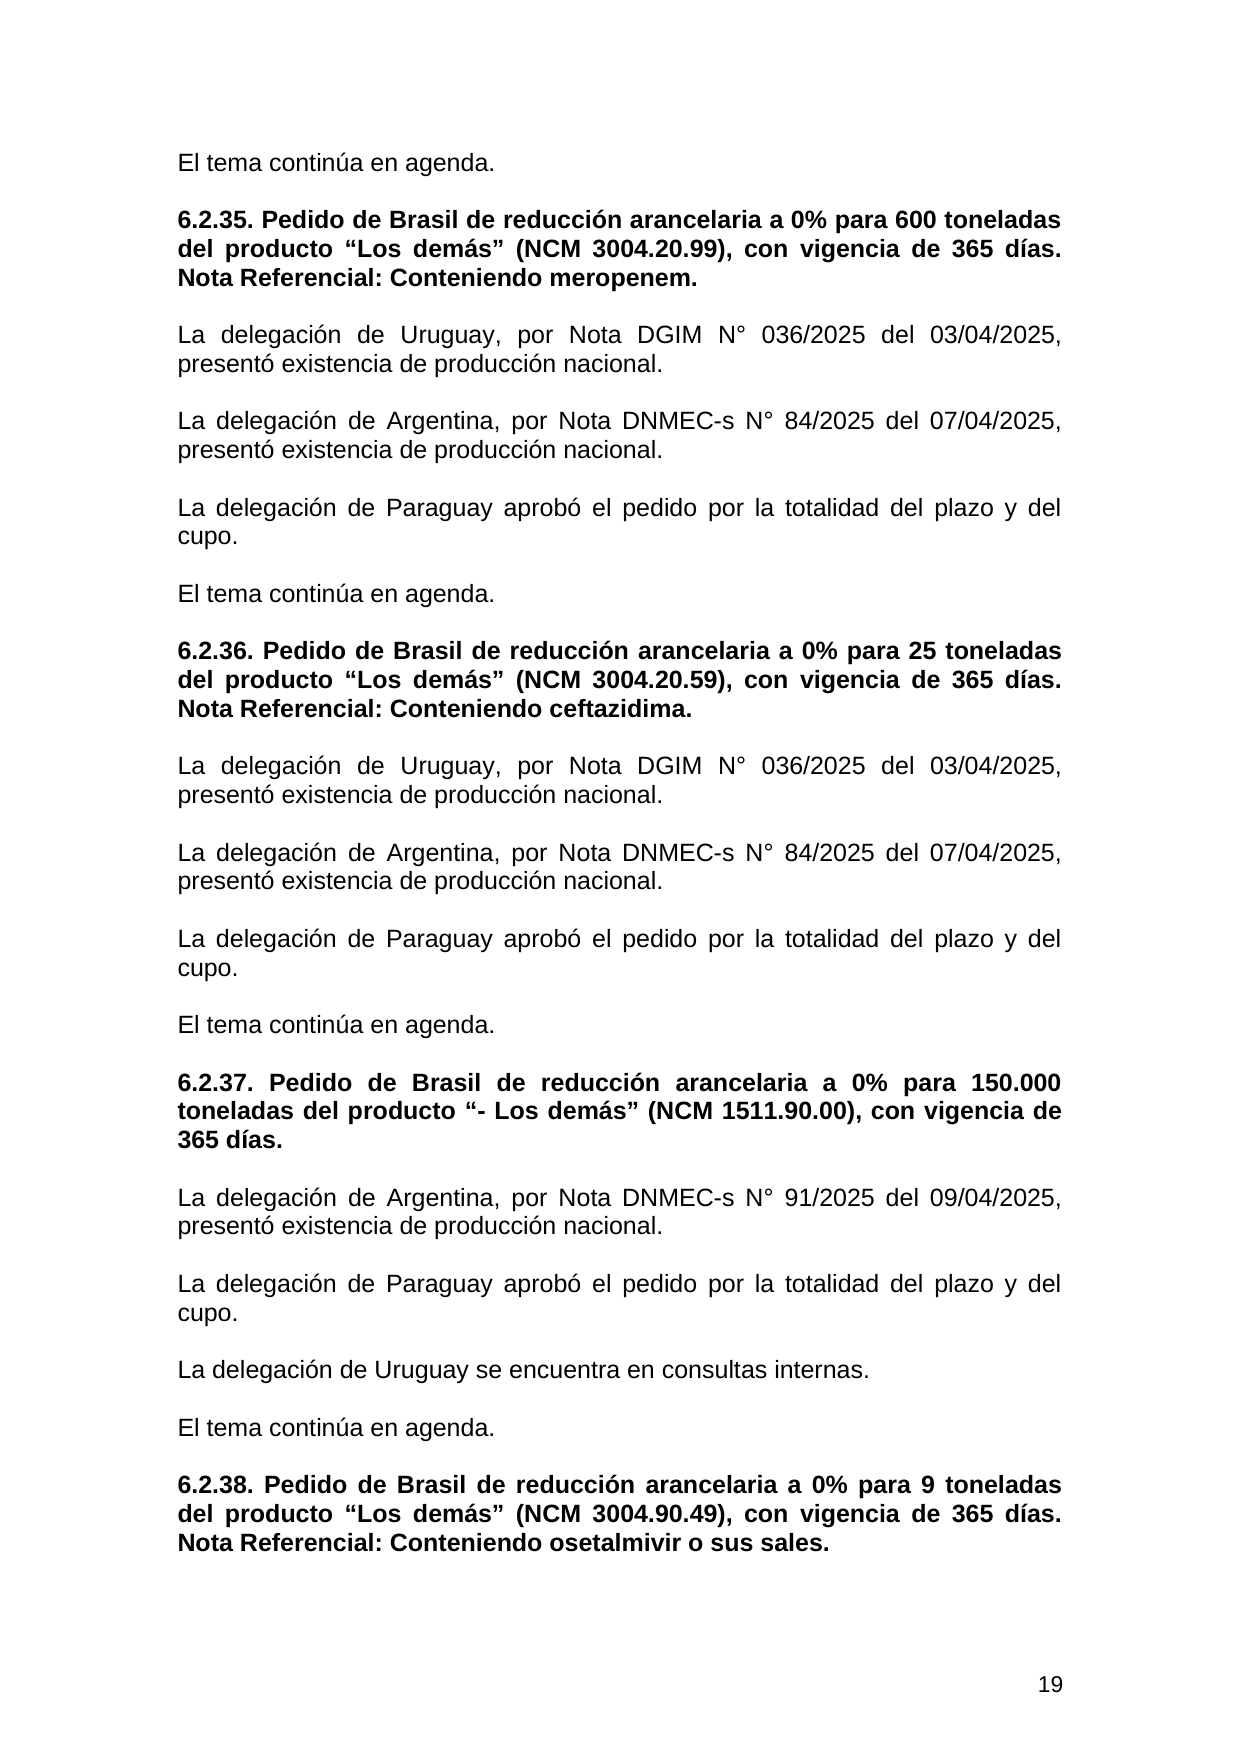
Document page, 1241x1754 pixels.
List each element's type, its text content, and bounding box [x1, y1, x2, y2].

text 6.2.38. Pedido de Brasil de reducción arancelaria a 0% para 9 toneladas del producto “Los demás” (NCM 3004.90.49), con vigencia de 365 días. Nota Referencial: Conteniendo osetalmivir o sus sales. [177, 1470, 1063, 1556]
text El tema continúa en agenda. [177, 1010, 1063, 1039]
text El tema continúa en agenda. [177, 579, 1063, 608]
text 6.2.36. Pedido de Brasil de reducción arancelaria a 0% para 25 toneladas del producto “Los demás” (NCM 3004.20.59), con vigencia de 365 días. Nota Referencial: Conteniendo ceftazidima. [177, 636, 1063, 723]
text La delegación de Argentina, por Nota DNMEC-s N° 91/2025 del 09/04/2025, presentó existencia de producción nacional. [177, 1183, 1063, 1240]
text La delegación de Paraguay aprobó el pedido por la totalidad del plazo y del cupo. [177, 1269, 1063, 1326]
text La delegación de Uruguay, por Nota DGIM N° 036/2025 del 03/04/2025, presentó existencia de producción nacional. [177, 751, 1063, 809]
text La delegación de Uruguay, por Nota DGIM N° 036/2025 del 03/04/2025, presentó existencia de producción nacional. [177, 320, 1063, 378]
text La delegación de Paraguay aprobó el pedido por la totalidad del plazo y del cupo. [177, 493, 1063, 550]
text La delegación de Argentina, por Nota DNMEC-s N° 84/2025 del 07/04/2025, presentó existencia de producción nacional. [177, 838, 1063, 895]
text La delegación de Paraguay aprobó el pedido por la totalidad del plazo y del cupo. [177, 924, 1063, 981]
text La delegación de Argentina, por Nota DNMEC-s N° 84/2025 del 07/04/2025, presentó existencia de producción nacional. [177, 406, 1063, 464]
text La delegación de Uruguay se encuentra en consultas internas. [177, 1355, 1063, 1384]
text El tema continúa en agenda. [177, 1413, 1063, 1441]
text El tema continúa en agenda. [177, 148, 1063, 176]
text 6.2.37. Pedido de Brasil de reducción arancelaria a 0% para 150.000 toneladas del producto “- Los demás” (NCM 1511.90.00), con vigencia de 365 días. [177, 1068, 1063, 1154]
text 6.2.35. Pedido de Brasil de reducción arancelaria a 0% para 600 toneladas del producto “Los demás” (NCM 3004.20.99), con vigencia de 365 días. Nota Referencial: Conteniendo meropenem. [177, 205, 1063, 291]
